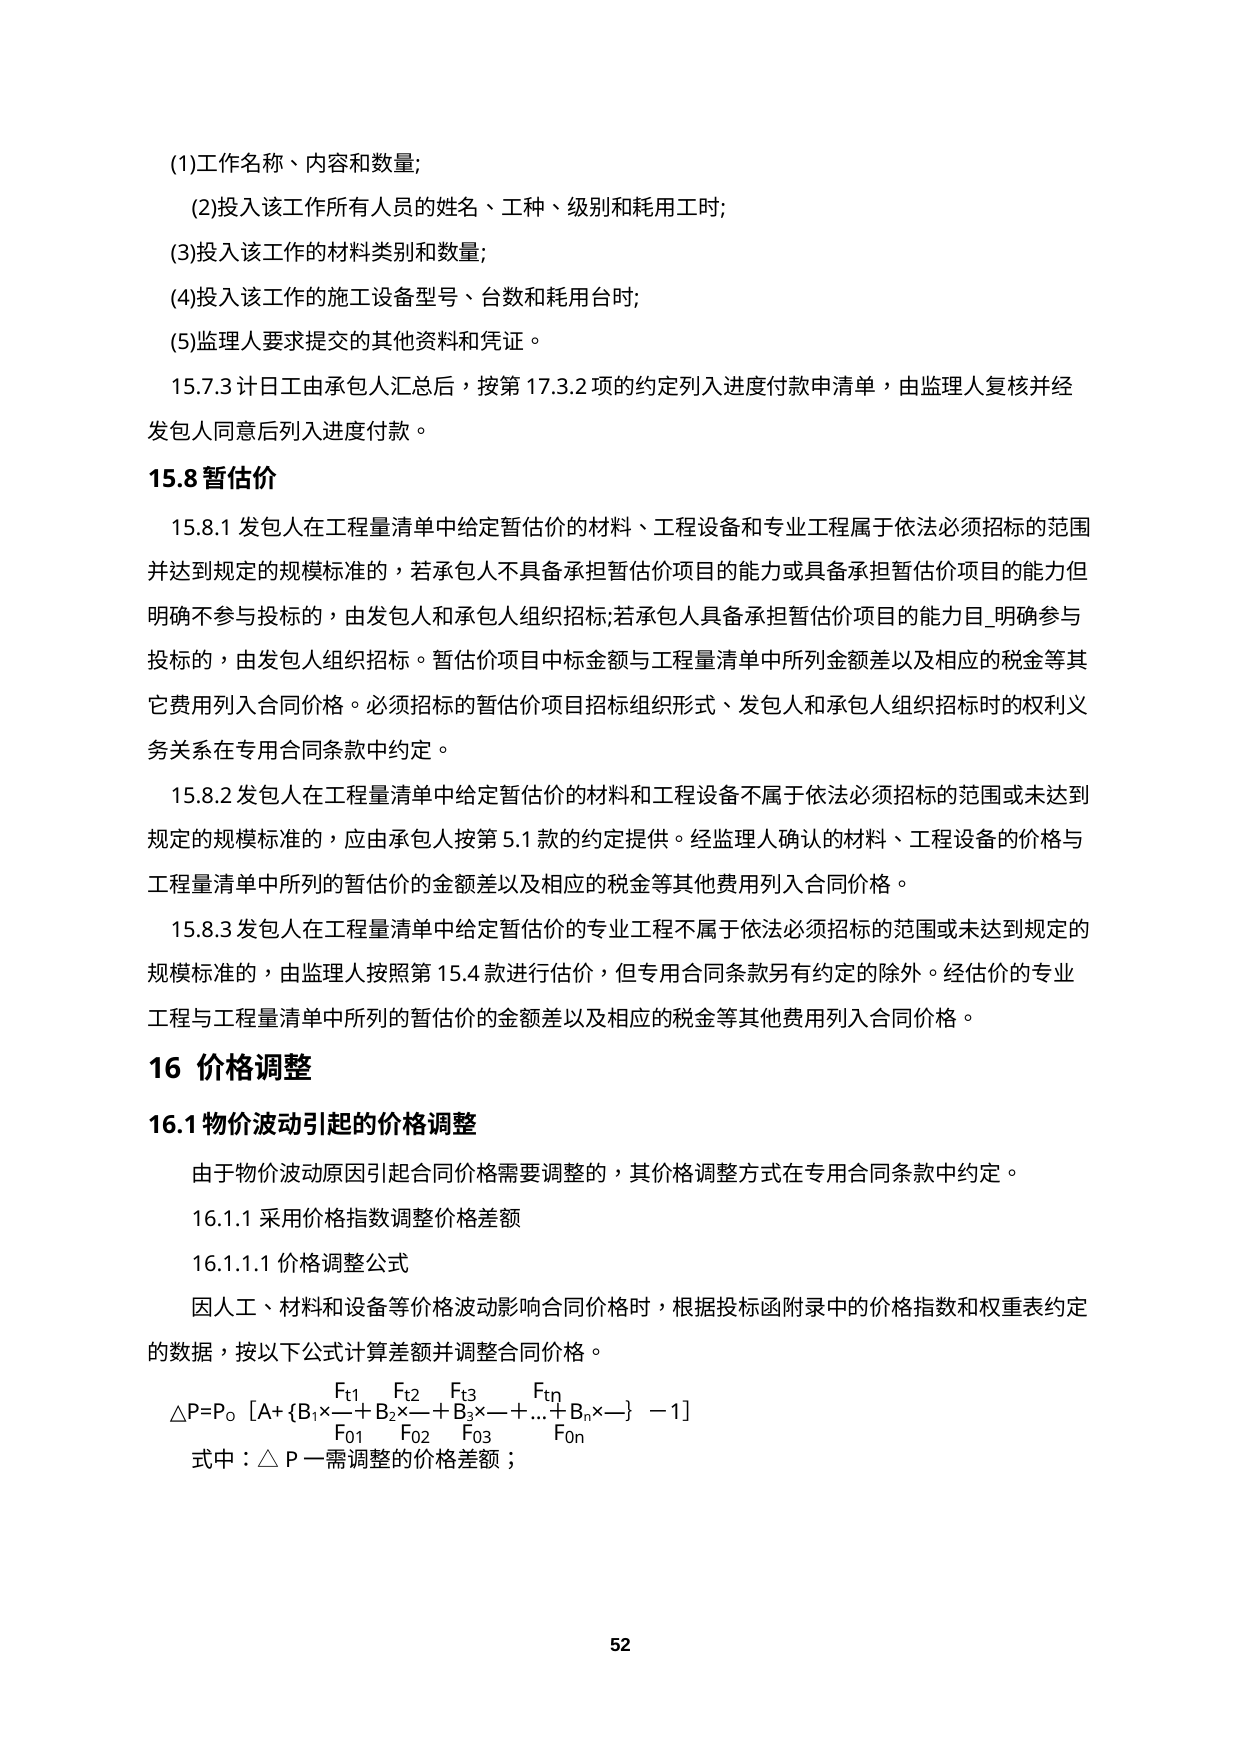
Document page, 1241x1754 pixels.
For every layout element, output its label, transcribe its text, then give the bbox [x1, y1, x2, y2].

text 式中：△ P 一需调整的价格差额； [148, 1444, 1092, 1474]
subtitle 16 价格调整 [148, 1048, 1092, 1087]
text (1)工作名称、内容和数量; [148, 148, 1092, 177]
text (2)投入该工作所有人员的姓名、工种、级别和耗用工时; [148, 192, 1092, 222]
text 16.1.1.1 价格调整公式 [148, 1248, 1092, 1277]
text 16.1.1 采用价格指数调整价格差额 [148, 1203, 1092, 1233]
text (4)投入该工作的施工设备型号、台数和耗用台时; [148, 282, 1092, 311]
text 15.8.1 发包人在工程量清单中给定暂估价的材料、工程设备和专业工程属于依法必须招标的范围并达到规定的规模标准的，若承包人不具备承担暂估价项目的能力或具备承担暂估价项目的能力但明确不参与投标的，由发包人和承包人组织招标;若承包人具备承担暂估价项目的能力目_明确参与投标的，由发包人组织招标。暂估价项目中标金额与工程量清单中所列金额差以及相应的税金等其它费用列入合同价格。必须招标的暂估价项目招标组织形式、发包人和承包人组织招标时的权利义务关系在专用合同条款中约定。 [148, 511, 1092, 765]
text 由于物价波动原因引起合同价格需要调整的，其价格调整方式在专用合同条款中约定。 [148, 1158, 1092, 1188]
text 因人工、材料和设备等价格波动影响合同价格时，根据投标函附录中的价格指数和权重表约定的数据，按以下公式计算差额并调整合同价格。 [148, 1292, 1092, 1367]
text Ft1 Ft2 Ft3 Ftn [148, 1382, 1092, 1402]
text 15.7.3计日工由承包人汇总后，按第17.3.2项的约定列入进度付款申清单，由监理人复核并经发包人同意后列入进度付款。 [148, 371, 1092, 446]
text (3)投入该工作的材料类别和数量; [148, 237, 1092, 267]
text △P=PO［A+｛B1×—＋B2×—＋B3×—＋…＋Bn×—｝－1］ [148, 1402, 1092, 1423]
text (5)监理人要求提交的其他资料和凭证。 [148, 326, 1092, 356]
text 15.8暂估价 [148, 460, 1092, 494]
text F01 F02 F03 F0n [148, 1423, 1092, 1444]
text 15.8.2发包人在工程量清单中给定暂估价的材料和工程设备不属于依法必须招标的范围或未达到规定的规模标准的，应由承包人按第5.1款的约定提供。经监理人确认的材料、工程设备的价格与工程量清单中所列的暂估价的金额差以及相应的税金等其他费用列入合同价格。 [148, 779, 1092, 899]
text 15.8.3发包人在工程量清单中给定暂估价的专业工程不属于依法必须招标的范围或未达到规定的规模标准的，由监理人按照第15.4款进行估价，但专用合同条款另有约定的除外。经估价的专业工程与工程量清单中所列的暂估价的金额差以及相应的税金等其他费用列入合同价格。 [148, 914, 1092, 1033]
text 16.1物价波动引起的价格调整 [148, 1107, 1092, 1141]
